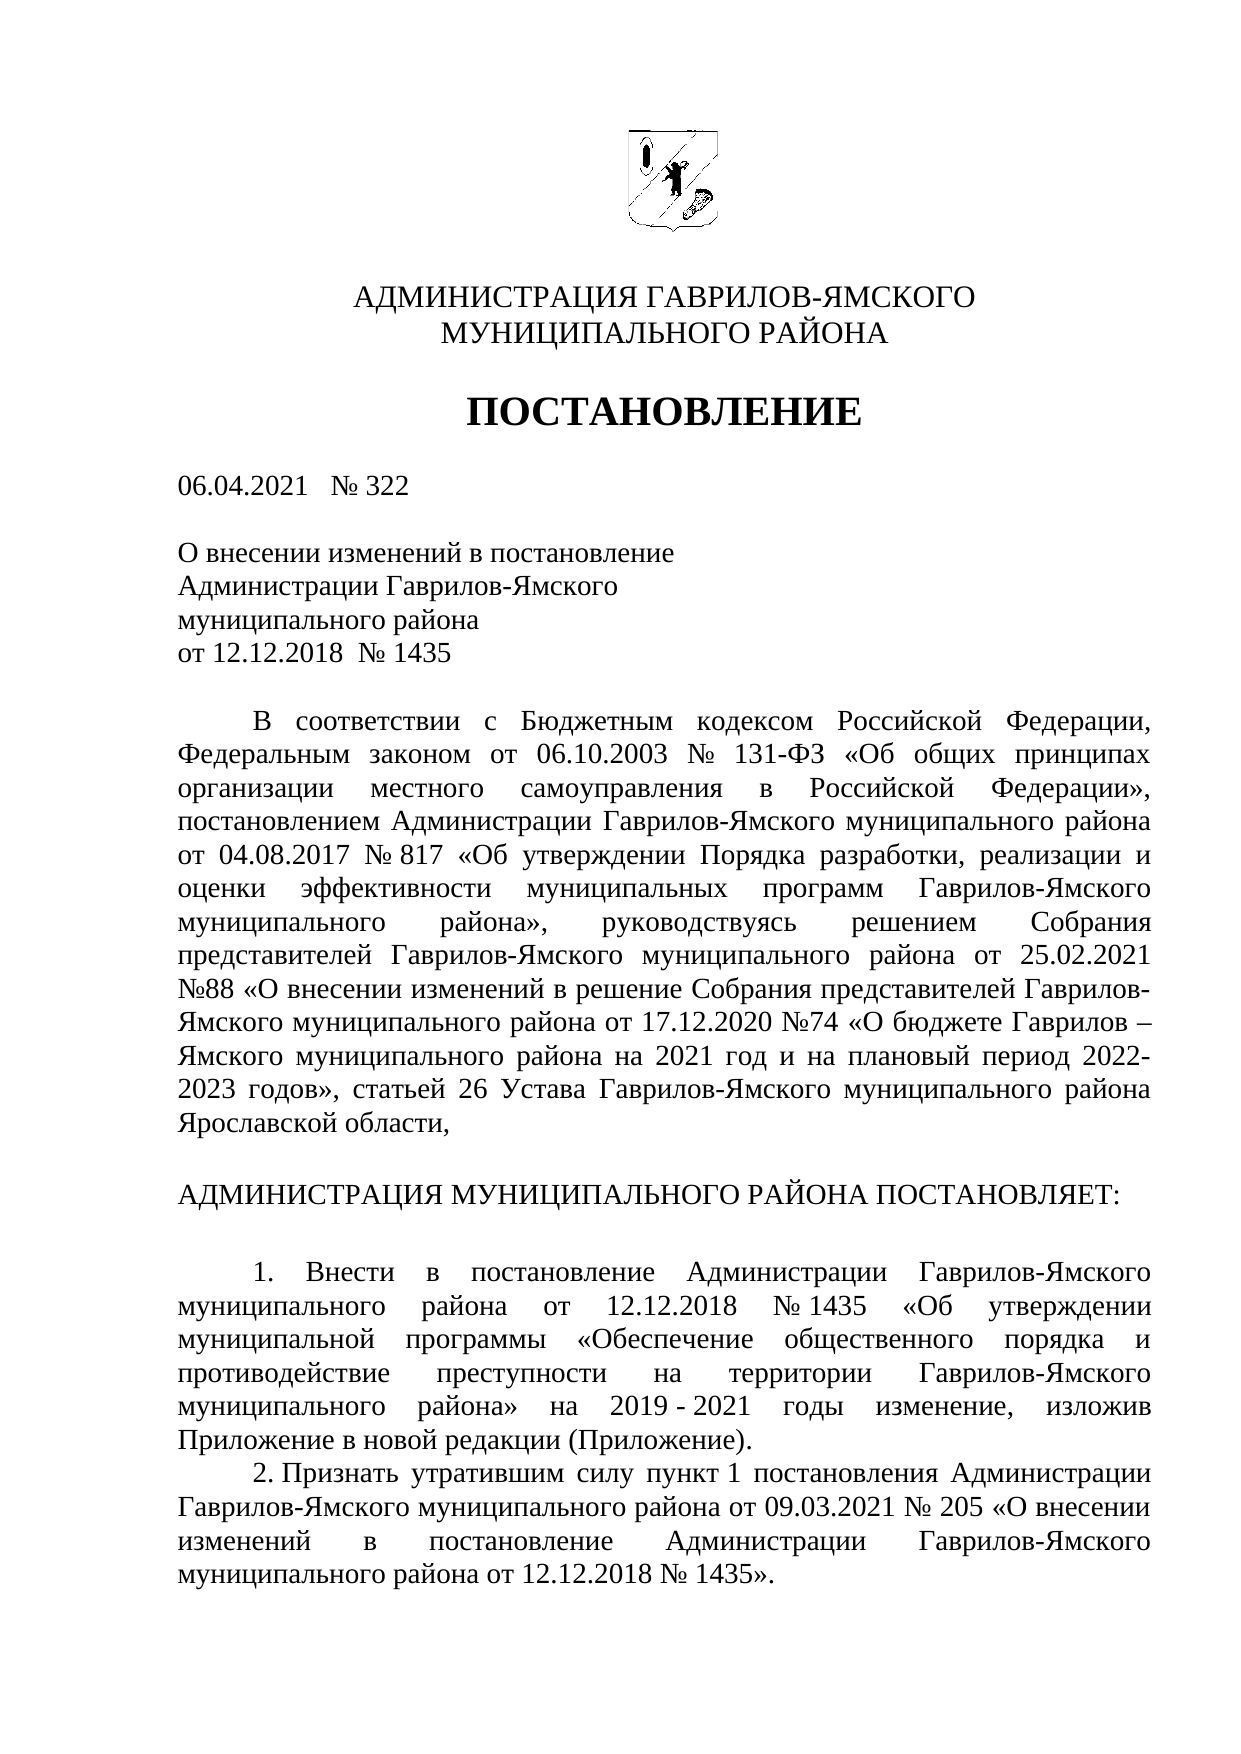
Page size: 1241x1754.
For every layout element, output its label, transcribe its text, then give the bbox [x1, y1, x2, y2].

text 2. Признать утратившим силу пункт 1 постановления Администрации Гаврилов-Ямского муниципального района от 09.03.2021 № 205 «О внесении изменений в постановление Администрации Гаврилов-Ямского муниципального района от 12.12.2018 № 1435». [177, 1456, 1152, 1590]
text АДМИНИСТРАЦИЯ МУНИЦИПАЛЬНОГО РАЙОНА ПОСТАНОВЛЯЕТ: [177, 1177, 1152, 1211]
text 1. Внести в постановление Администрации Гаврилов-Ямского муниципального района от 12.12.2018 № 1435 «Об утверждении муниципальной программы «Обеспечение общественного порядка и противодействие преступности на территории Гаврилов-Ямского муниципального района» на 2019 - 2021 годы изменение, изложив Приложение в новой редакции (Приложение). [177, 1254, 1152, 1456]
text муниципального района [177, 602, 1152, 636]
text О внесении изменений в постановление [177, 535, 1152, 568]
picture [628, 130, 718, 232]
text ПОСТАНОВЛЕНИЕ [177, 386, 1152, 434]
text Администрации Гаврилов-Ямского [177, 568, 1152, 602]
text АДМИНИСТРАЦИЯ ГАВРИЛОВ-ЯМСКОГО [177, 279, 1152, 314]
text 06.04.2021 № 322 [177, 468, 1152, 501]
text от 12.12.2018 № 1435 [177, 636, 1152, 669]
text В соответствии с Бюджетным кодексом Российской Федерации, Федеральным законом от 06.10.2003 № 131-ФЗ «Об общих принципах организации местного самоуправления в Российской Федерации», постановлением Администрации Гаврилов-Ямского муниципального района от 04.08.2017 № 817 «Об утверждении Порядка разработки, реализации и оценки эффективности муниципальных программ Гаврилов-Ямского муниципального района», руководствуясь решением Собрания представителей Гаврилов-Ямского муниципального района от 25.02.2021 №88 «О внесении изменений в решение Собрания представителей Гаврилов-Ямского муниципального района от 17.12.2020 №74 «О бюджете Гаврилов – Ямского муниципального района на 2021 год и на плановый период 2022-2023 годов», статьей 26 Устава Гаврилов-Ямского муниципального района Ярославской области, [177, 703, 1152, 1139]
text МУНИЦИПАЛЬНОГО РАЙОНА [177, 314, 1152, 351]
